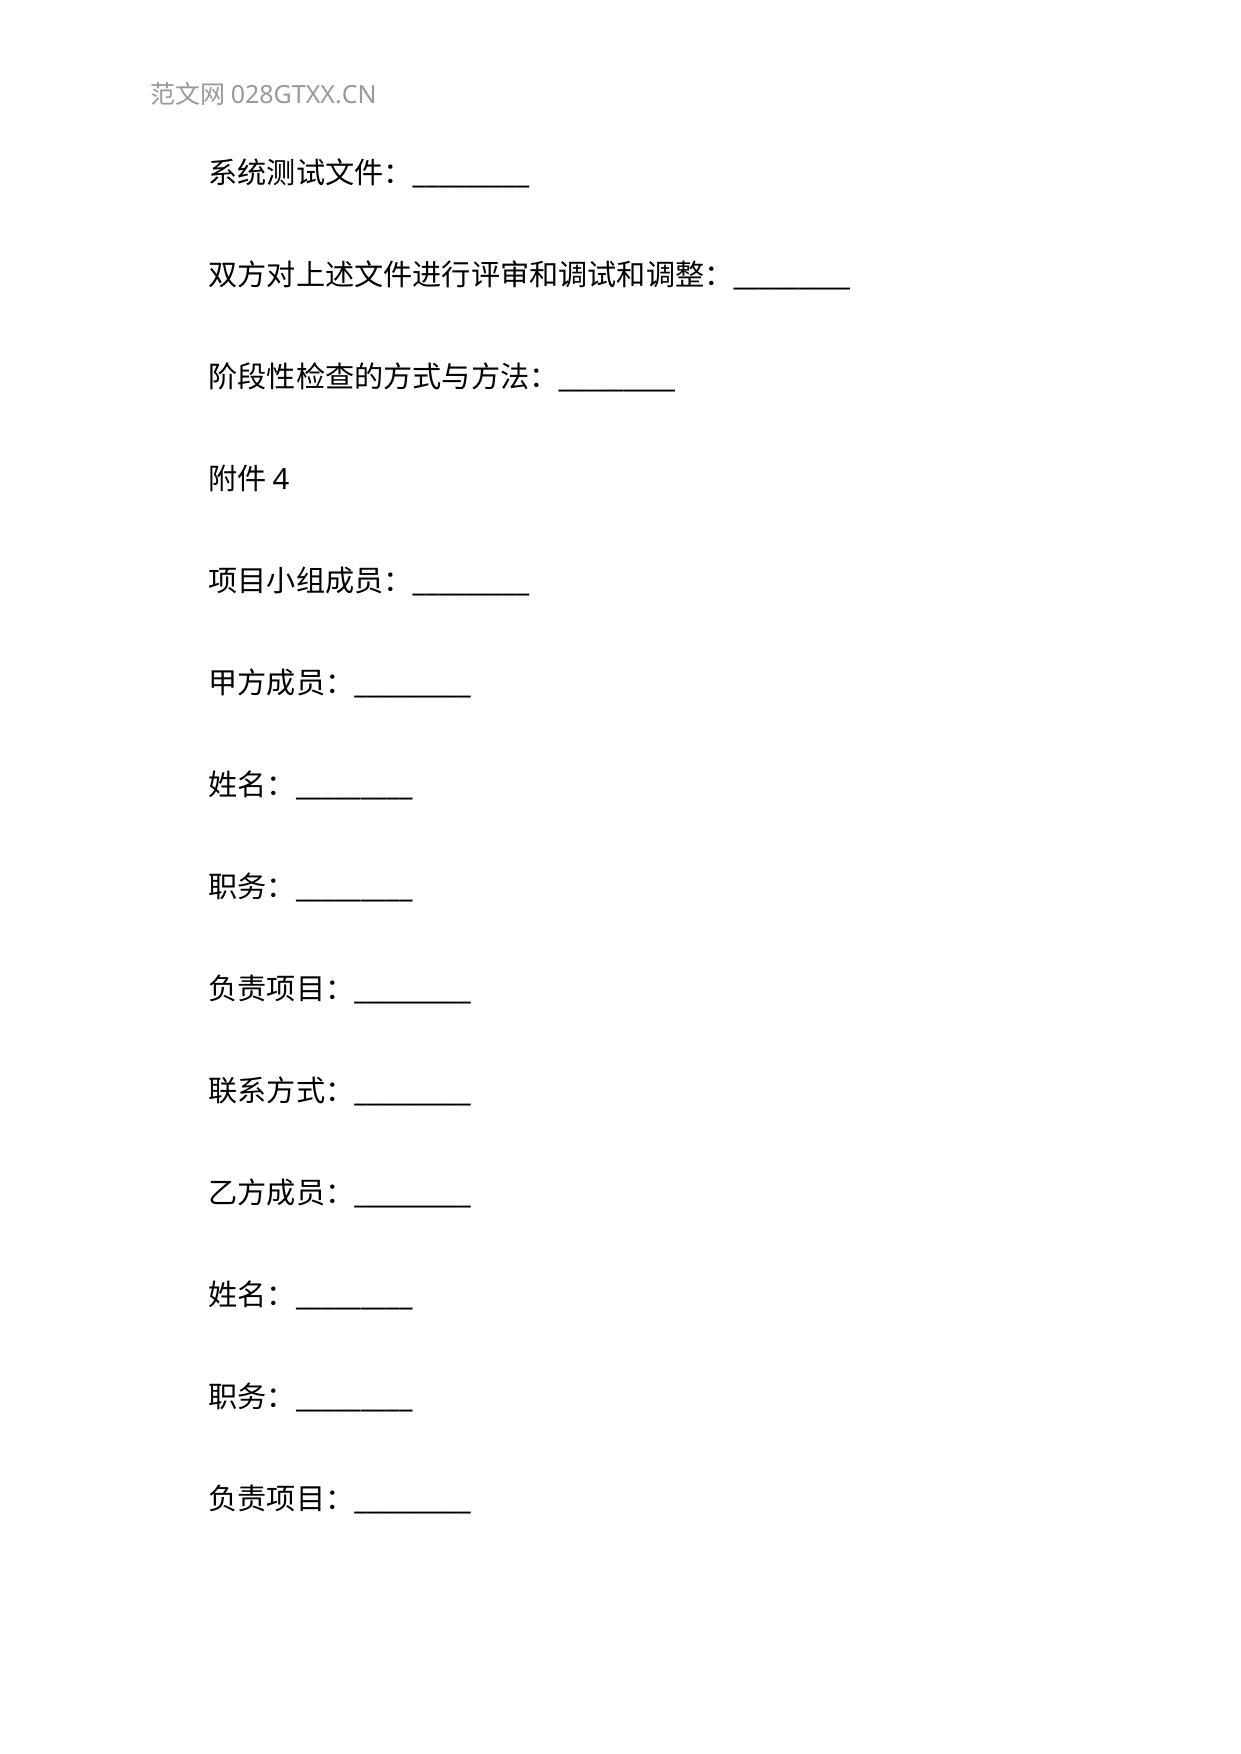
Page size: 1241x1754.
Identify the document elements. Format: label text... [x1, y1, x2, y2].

text 双方对上述文件进行评审和调试和调整：_________ [150, 252, 1090, 294]
text 负责项目：_________ [150, 966, 1090, 1008]
text 姓名：_________ [150, 762, 1090, 804]
text 附件4 [150, 456, 1090, 498]
text 职务：_________ [150, 1374, 1090, 1416]
text 甲方成员：_________ [150, 660, 1090, 702]
text 乙方成员：_________ [150, 1170, 1090, 1212]
text 项目小组成员：_________ [150, 558, 1090, 600]
text 职务：_________ [150, 864, 1090, 906]
text 系统测试文件：_________ [150, 150, 1090, 192]
text 负责项目：_________ [150, 1476, 1090, 1518]
text 姓名：_________ [150, 1272, 1090, 1314]
text 联系方式：_________ [150, 1068, 1090, 1110]
text 阶段性检查的方式与方法：_________ [150, 354, 1090, 396]
